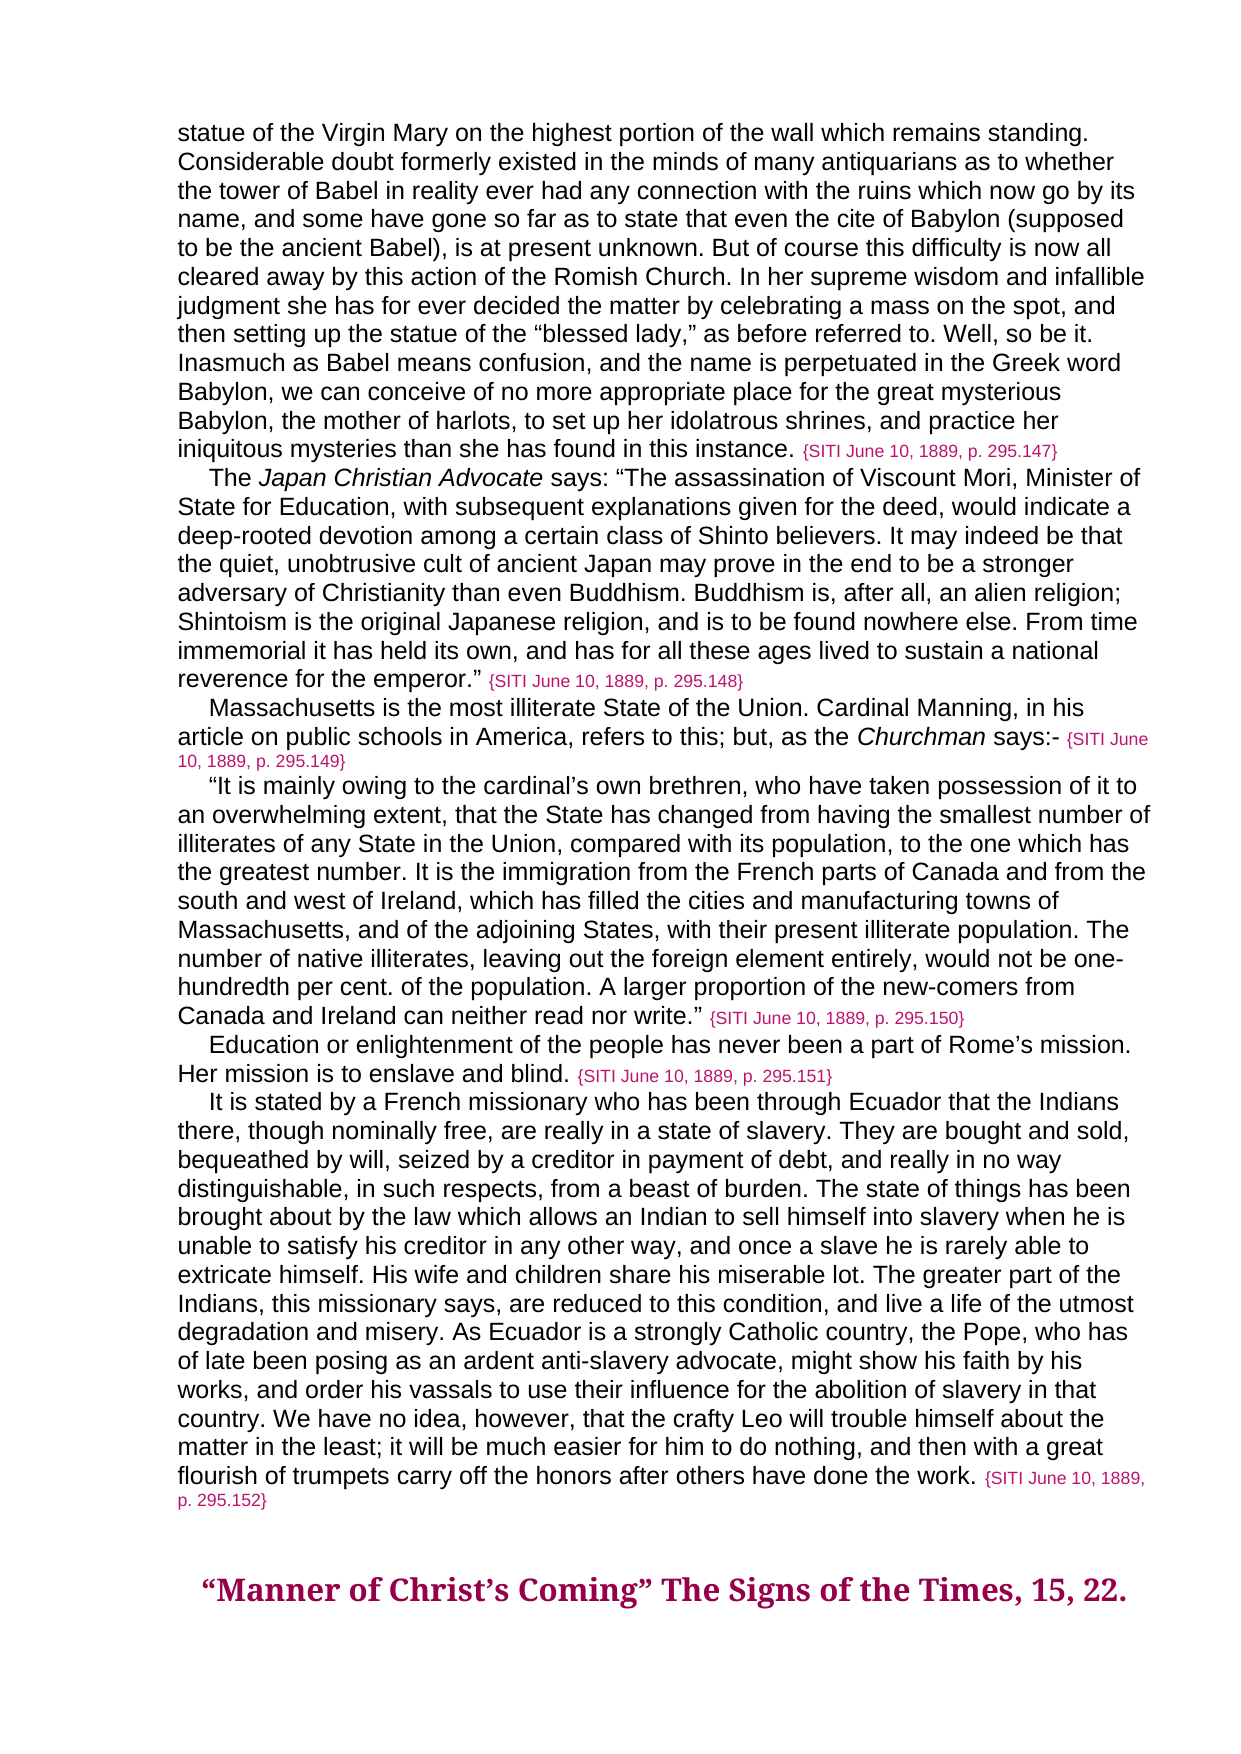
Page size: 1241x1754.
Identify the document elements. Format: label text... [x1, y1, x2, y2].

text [177, 118, 1152, 463]
text Education or enlightenment of the people has never been a part of Rome’s mission. Her mission is to enslave and blind. {SITI June 10, 1889, p. 295.151} [177, 1030, 1152, 1087]
text “Manner of Christ’s Coming” The Signs of the Times, 15, 22. [177, 1563, 1152, 1610]
text Massachusetts is the most illiterate State of the Union. Cardinal Manning, in his article on public schools in America, refers to this; but, as the Churchman says:- {SITI June 10, 1889, p. 295.149} [177, 693, 1152, 771]
text The Japan Christian Advocate says: “The assassination of Viscount Mori, Minister of State for Education, with subsequent explanations given for the deed, would indicate a deep-rooted devotion among a certain class of Shinto believers. It may indeed be that the quiet, unobtrusive cult of ancient Japan may prove in the end to be a stronger adversary of Christianity than even Buddhism. Buddhism is, after all, an alien religion; Shintoism is the original Japanese religion, and is to be found nowhere else. From time immemorial it has held its own, and has for all these ages lived to sustain a national reverence for the emperor.” {SITI June 10, 1889, p. 295.148} [177, 463, 1152, 693]
text It is stated by a French missionary who has been through Ecuador that the Indians there, though nominally free, are really in a state of slavery. They are bought and sold, bequeathed by will, seized by a creditor in payment of debt, and really in no way distinguishable, in such respects, from a beast of burden. The state of things has been brought about by the law which allows an Indian to sell himself into slavery when he is unable to satisfy his creditor in any other way, and once a slave he is rarely able to extricate himself. His wife and children share his miserable lot. The greater part of the Indians, this missionary says, are reduced to this condition, and live a life of the utmost degradation and misery. As Ecuador is a strongly Catholic country, the Pope, who has of late been posing as an ardent anti-slavery advocate, might show his faith by his works, and order his vassals to use their influence for the abolition of slavery in that country. We have no idea, however, that the crafty Leo will trouble himself about the matter in the least; it will be much easier for him to do nothing, and then with a great flourish of trumpets carry off the honors after others have done the work. {SITI June 10, 1889, p. 295.152} [177, 1087, 1152, 1510]
text “It is mainly owing to the cardinal’s own brethren, who have taken possession of it to an overwhelming extent, that the State has changed from having the smallest number of illiterates of any State in the Union, compared with its population, to the one which has the greatest number. It is the immigration from the French parts of Canada and from the south and west of Ireland, which has filled the cities and manufacturing towns of Massachusetts, and of the adjoining States, with their present illiterate population. The number of native illiterates, leaving out the foreign element entirely, would not be one-hundredth per cent. of the population. A larger proportion of the new-comers from Canada and Ireland can neither read nor write.” {SITI June 10, 1889, p. 295.150} [177, 771, 1152, 1030]
